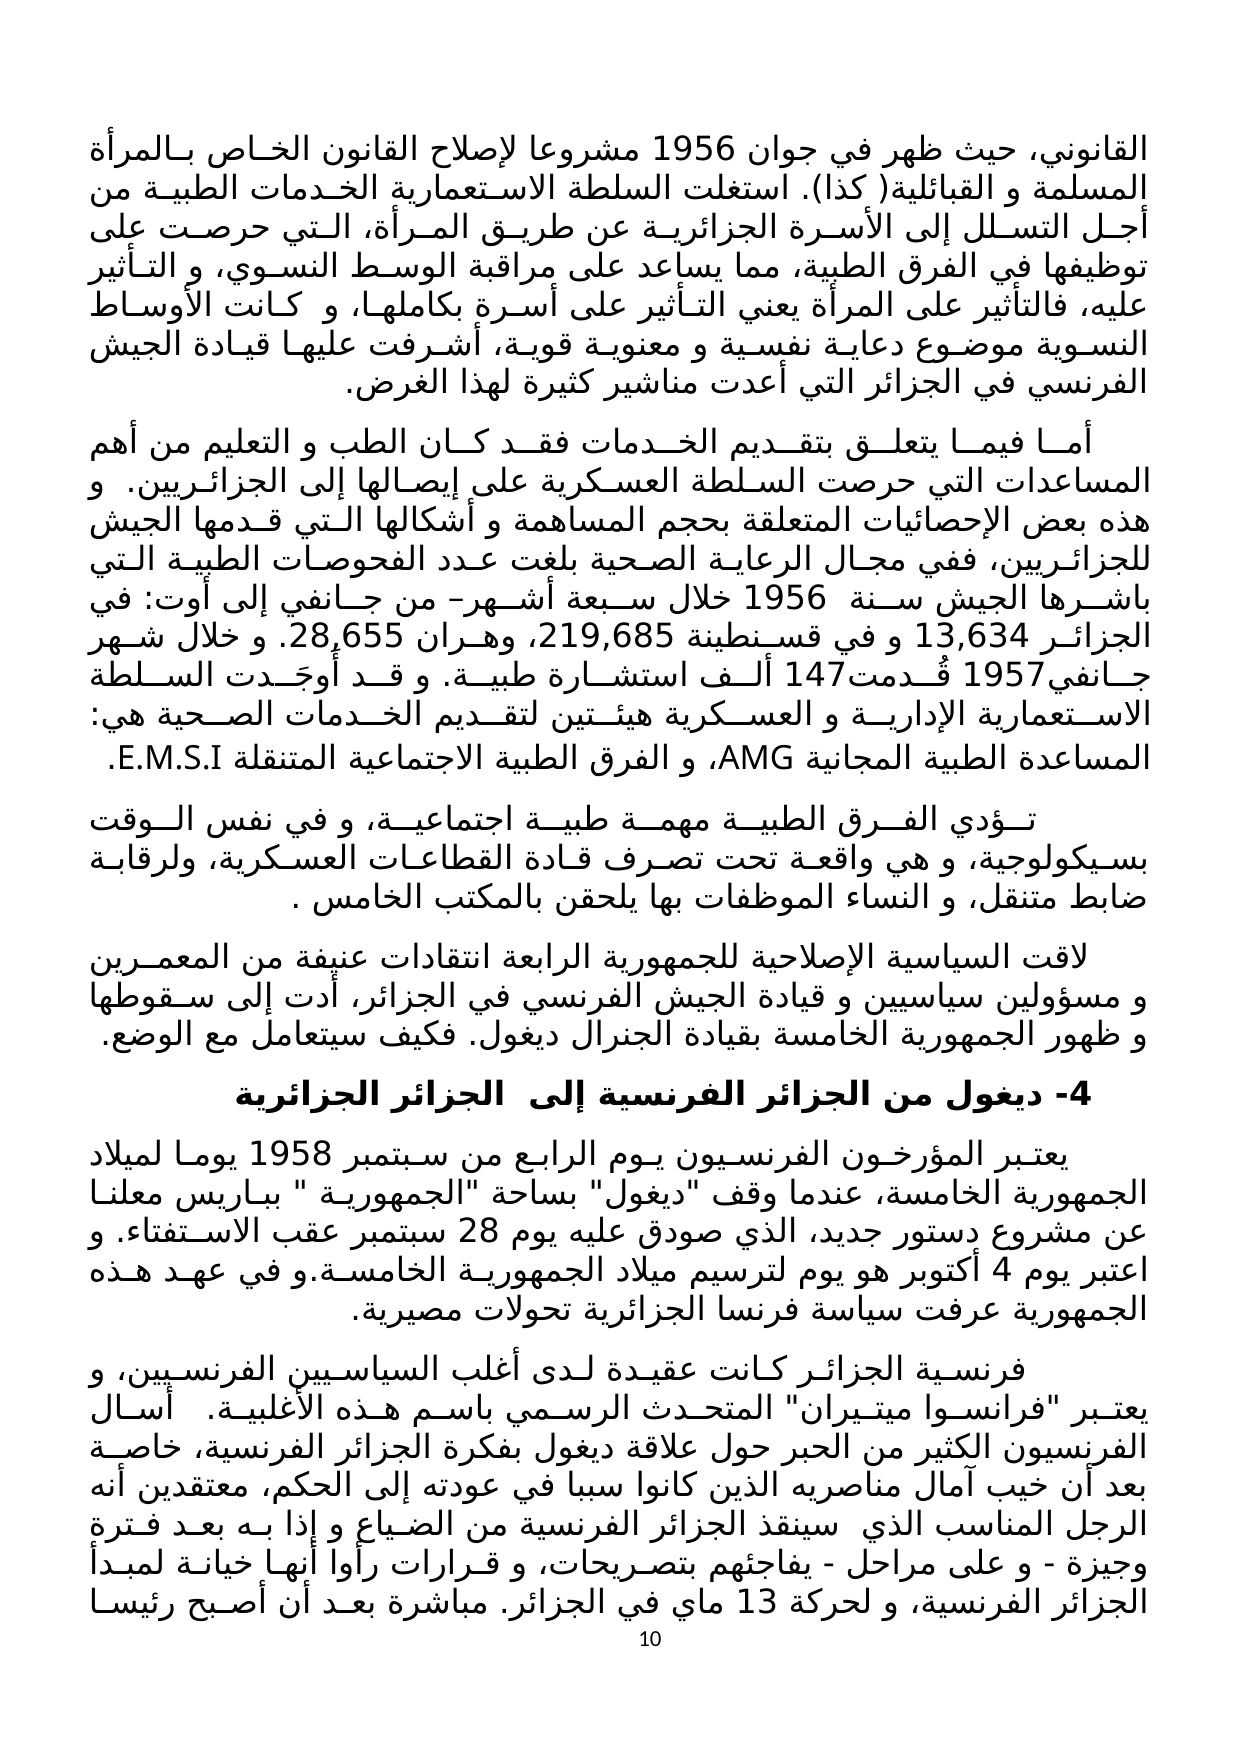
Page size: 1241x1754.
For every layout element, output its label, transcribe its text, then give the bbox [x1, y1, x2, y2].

text يعتبر المؤرخون الفرنسيون يوم الرابع من سبتمبر 1958 يوما لميلاد الجمهورية الخامسة، عندما وقف "ديغول" بساحة "الجمهورية " بباريس معلنا عن مشروع دستور جديد، الذي صودق عليه يوم 28 سبتمبر عقب الاستفتاء. و اعتبر يوم 4 أكتوبر هو يوم لترسيم ميلاد الجمهورية الخامسة.و في عهد هذه الجمهورية عرفت سياسة فرنسا الجزائرية تحولات مصيرية. [89, 1134, 1149, 1328]
text أما فيما يتعلق بتقديم الخدمات فقد كان الطب و التعليم من أهم المساعدات التي حرصت السلطة العسكرية على إيصالها إلى الجزائريين. و هذه بعض الإحصائيات المتعلقة بحجم المساهمة و أشكالها التي قدمها الجيش للجزائريين، ففي مجال الرعاية الصحية بلغت عدد الفحوصات الطبية التي باشرها الجيش سنة 1956 خلال سبعة أشهر– من جانفي إلى أوت: في الجزائر 13,634 و في قسنطينة 219,685، وهران 28,655. و خلال شهر جانفي1957 قُدمت147 ألف استشارة طبية. و قد أَوجَدت السلطة الاستعمارية الإدارية و العسكرية هيئتين لتقديم الخدمات الصحية هي: المساعدة الطبية المجانية AMG، و الفرق الطبية الاجتماعية المتنقلة E.M.S.I. [89, 423, 1152, 779]
text تؤدي الفرق الطبية مهمة طبية اجتماعية، و في نفس الوقت بسيكولوجية، و هي واقعة تحت تصرف قادة القطاعات العسكرية، ولرقابة ضابط متنقل، و النساء الموظفات بها يلحقن بالمكتب الخامس . [89, 800, 1149, 916]
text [89, 130, 1149, 402]
text لاقت السياسية الإصلاحية للجمهورية الرابعة انتقادات عنيفة من المعمرين و مسؤولين سياسيين و قيادة الجيش الفرنسي في الجزائر، أدت إلى سقوطها و ظهور الجمهورية الخامسة بقيادة الجنرال ديغول. فكيف سيتعامل مع الوضع. [89, 937, 1149, 1054]
text 4- ديغول من الجزائر الفرنسية إلى الجزائر الجزائرية [89, 1074, 1152, 1113]
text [89, 1349, 1149, 1621]
